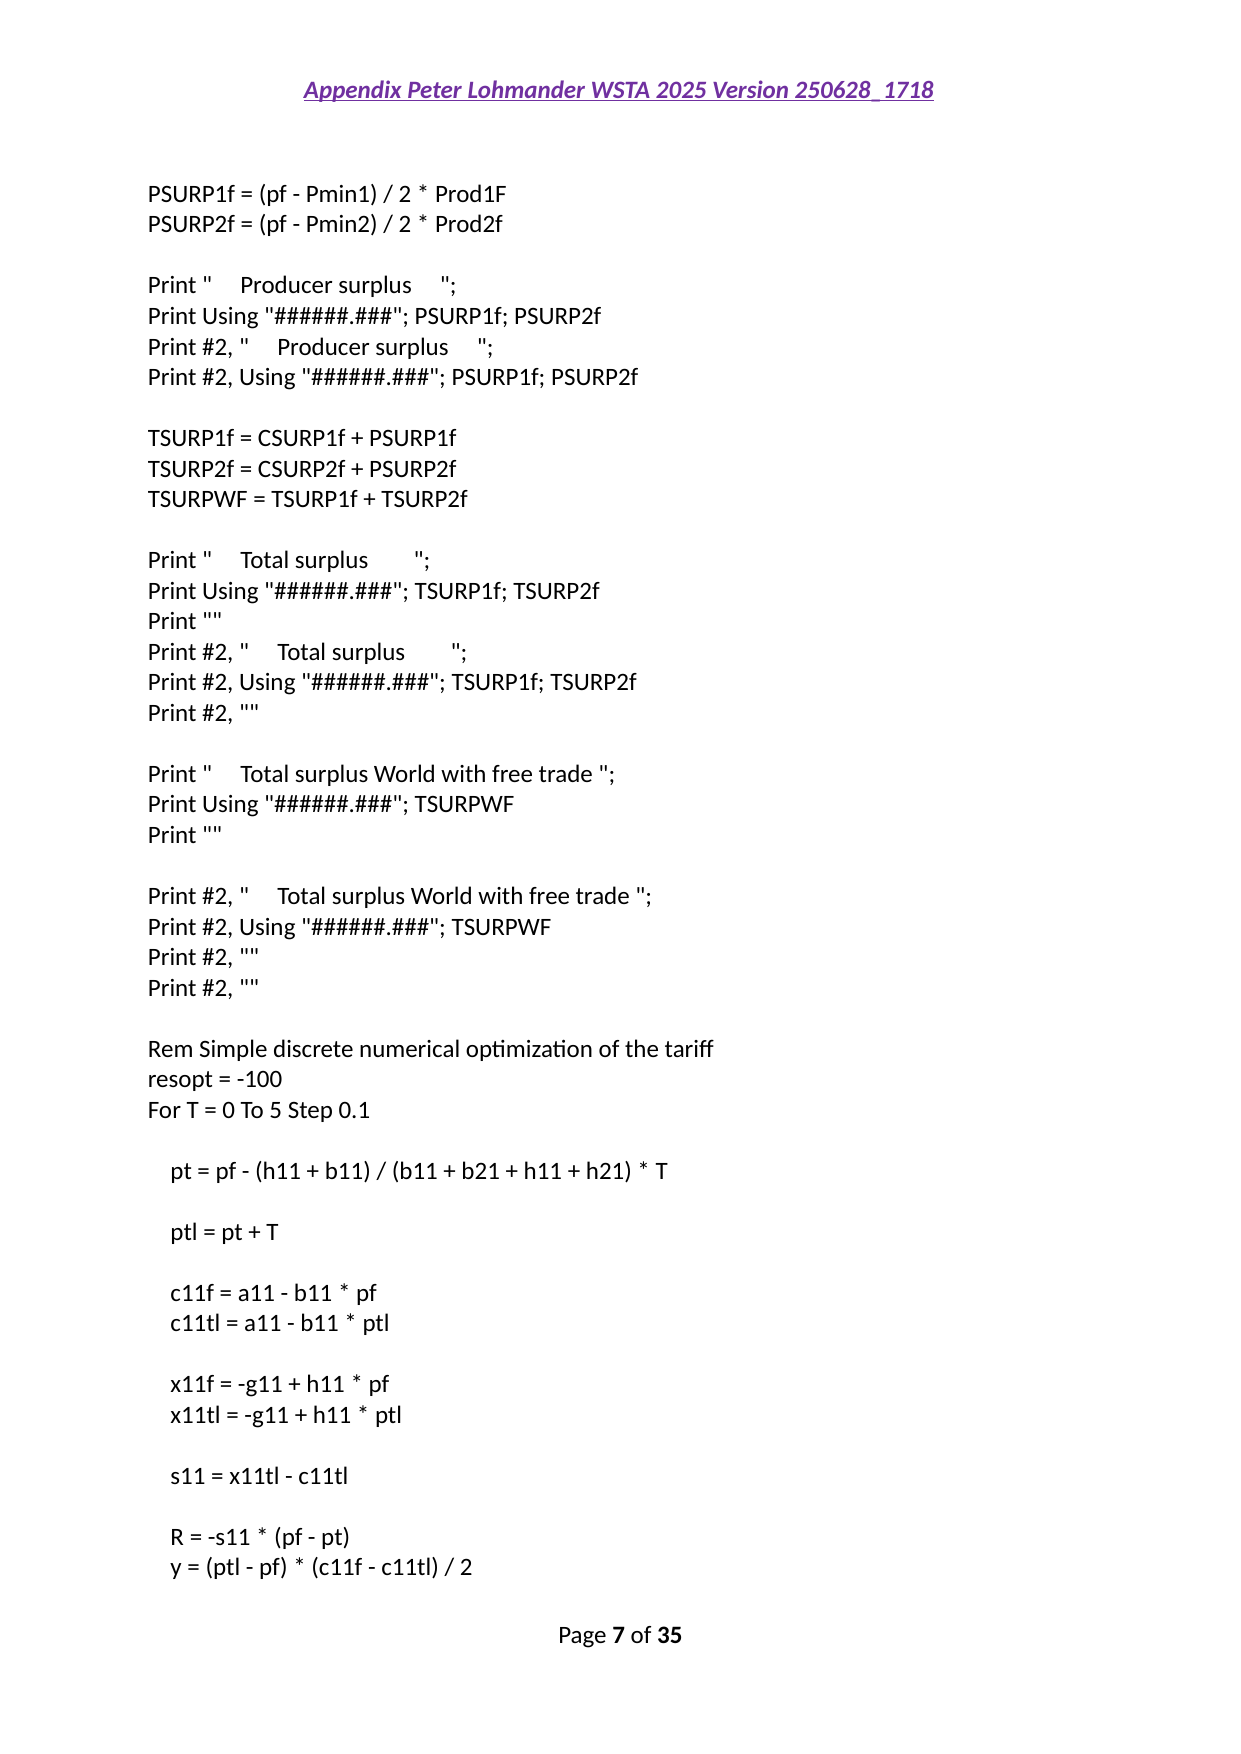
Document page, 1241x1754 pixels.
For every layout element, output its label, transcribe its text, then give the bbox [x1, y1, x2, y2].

text Print #2, " Producer surplus "; [148, 331, 1093, 361]
text ptl = pt + T [148, 1216, 1093, 1246]
text Print "" [148, 819, 1093, 849]
text Rem Simple discrete numerical optimization of the tariff [148, 1033, 1093, 1063]
text Print Using "######.###"; TSURPWF [148, 788, 1093, 819]
text x11tl = -g11 + h11 * ptl [148, 1399, 1093, 1429]
text Print Using "######.###"; TSURP1f; TSURP2f [148, 575, 1093, 605]
text For T = 0 To 5 Step 0.1 [148, 1094, 1093, 1124]
text pt = pf - (h11 + b11) / (b11 + b21 + h11 + h21) * T [148, 1155, 1093, 1185]
text Print "" [148, 605, 1093, 636]
text Print #2, Using "######.###"; TSURP1f; TSURP2f [148, 666, 1093, 697]
text TSURP2f = CSURP2f + PSURP2f [148, 453, 1093, 483]
text Print " Producer surplus "; [148, 270, 1093, 300]
text PSURP1f = (pf - Pmin1) / 2 * Prod1F [148, 178, 1093, 209]
text Print #2, Using "######.###"; TSURPWF [148, 911, 1093, 941]
text Print #2, Using "######.###"; PSURP1f; PSURP2f [148, 361, 1093, 392]
text Print #2, " Total surplus World with free trade "; [148, 880, 1093, 911]
text Print #2, "" [148, 697, 1093, 727]
text Print #2, "" [148, 972, 1093, 1002]
text resopt = -100 [148, 1063, 1093, 1094]
text Print " Total surplus World with free trade "; [148, 758, 1093, 788]
text TSURPWF = TSURP1f + TSURP2f [148, 483, 1093, 514]
text R = -s11 * (pf - pt) [148, 1521, 1093, 1552]
text x11f = -g11 + h11 * pf [148, 1368, 1093, 1399]
text c11f = a11 - b11 * pf [148, 1277, 1093, 1307]
text TSURP1f = CSURP1f + PSURP1f [148, 422, 1093, 453]
text PSURP2f = (pf - Pmin2) / 2 * Prod2f [148, 209, 1093, 239]
text c11tl = a11 - b11 * ptl [148, 1307, 1093, 1338]
text Print Using "######.###"; PSURP1f; PSURP2f [148, 300, 1093, 331]
text s11 = x11tl - c11tl [148, 1460, 1093, 1491]
text Print #2, "" [148, 941, 1093, 972]
text Print #2, " Total surplus "; [148, 636, 1093, 666]
text y = (ptl - pf) * (c11f - c11tl) / 2 [148, 1552, 1093, 1582]
text Print " Total surplus "; [148, 544, 1093, 575]
